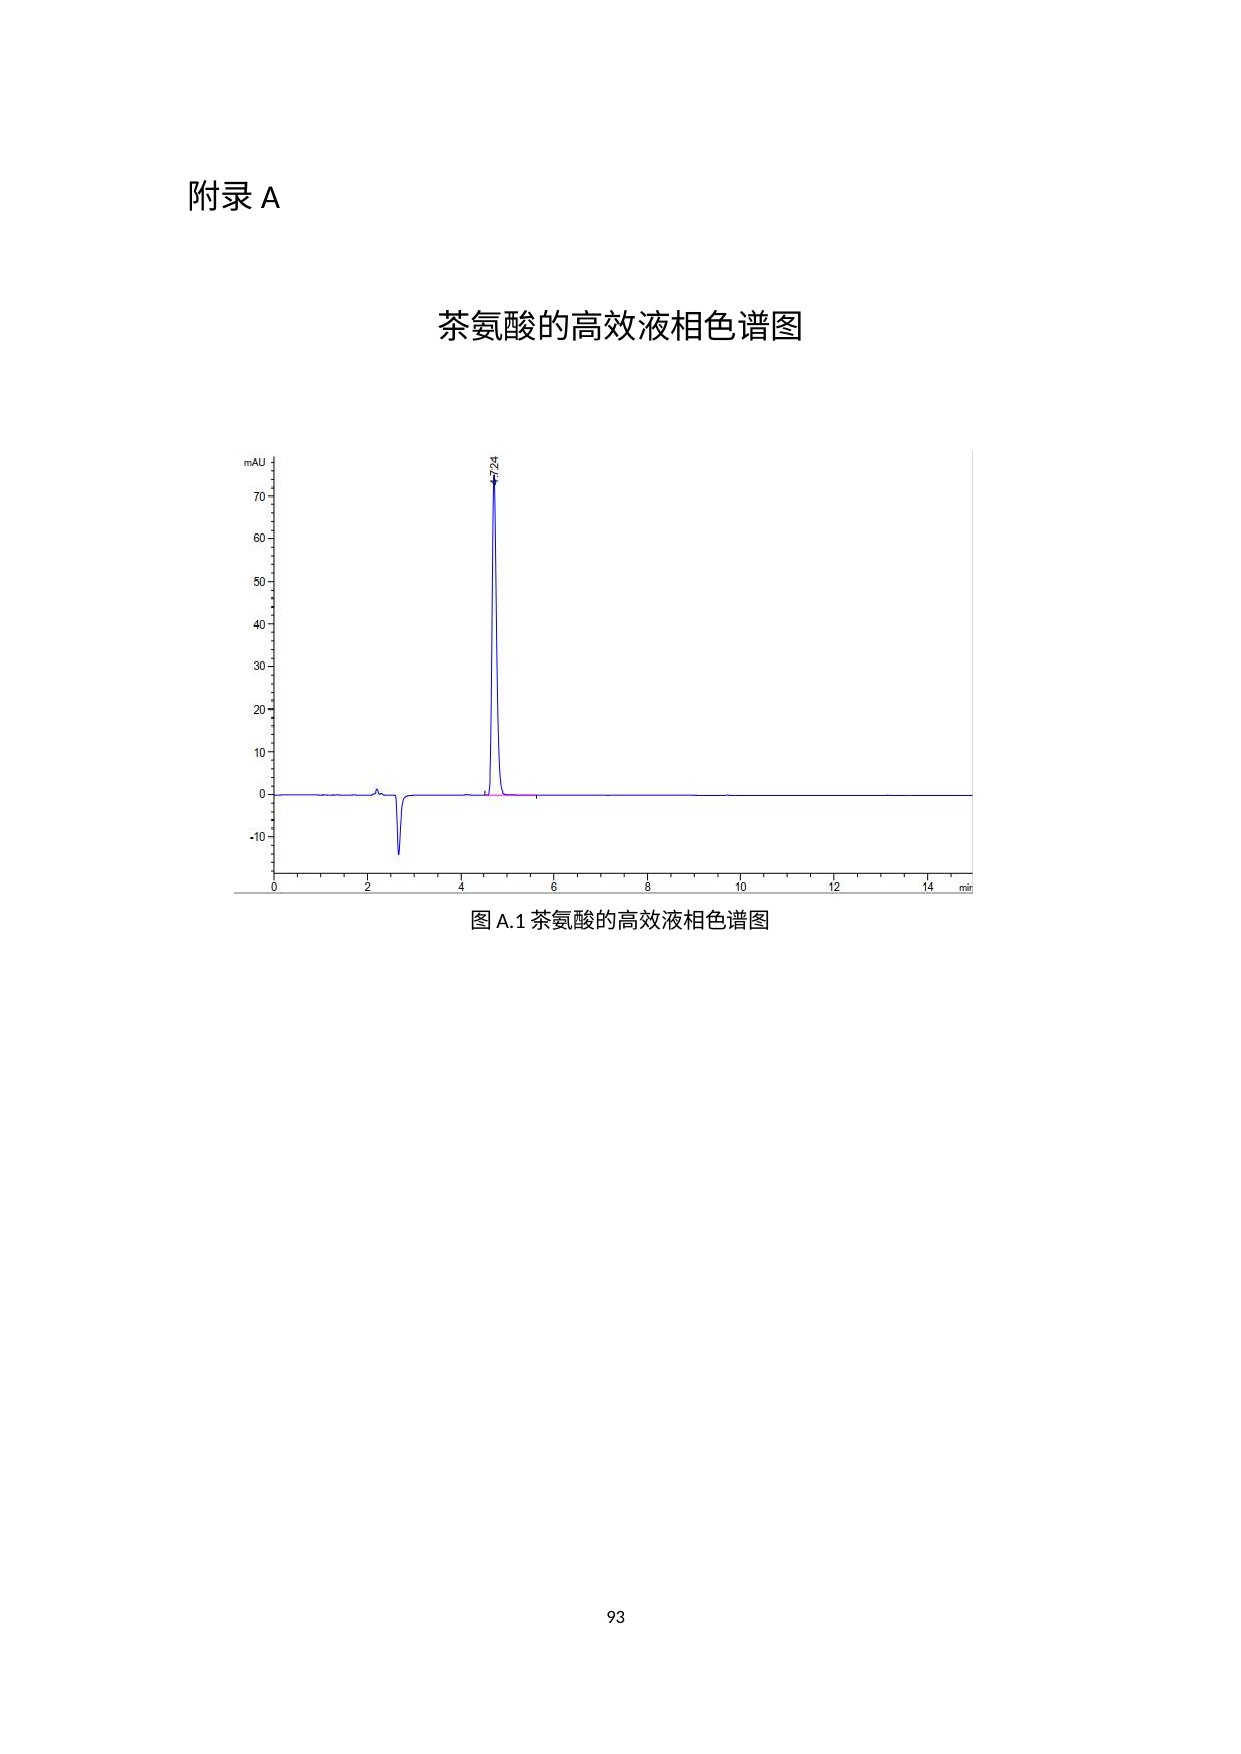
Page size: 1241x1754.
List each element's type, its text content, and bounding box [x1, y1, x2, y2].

text 图A.1茶氨酸的高效液相色谱图 [187, 902, 1053, 935]
picture [233, 451, 973, 894]
text 茶氨酸的高效液相色谱图 [187, 292, 1053, 357]
text 附录A [187, 162, 1053, 227]
